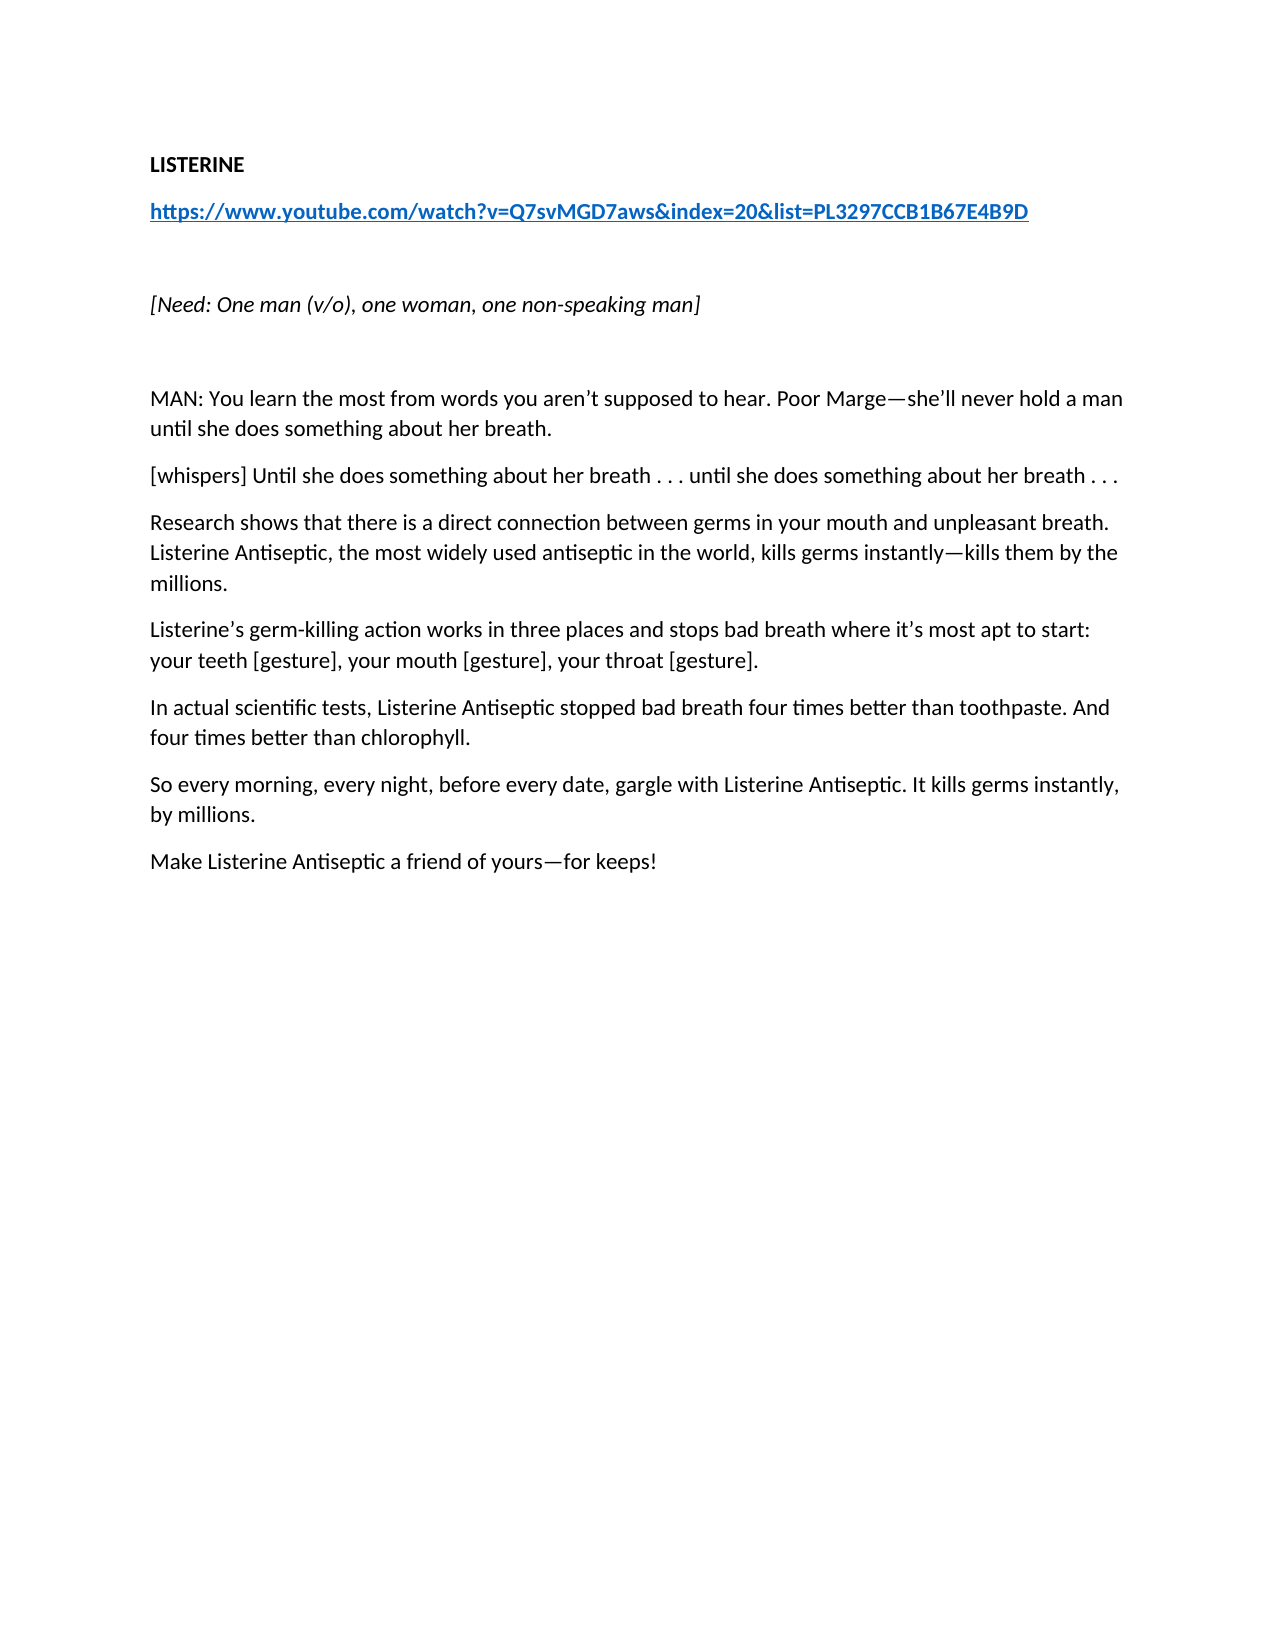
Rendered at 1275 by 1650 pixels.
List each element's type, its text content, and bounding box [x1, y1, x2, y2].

text https://www.youtube.com/watch?v=Q7svMGD7aws&index=20&list=PL3297CCB1B67E4B9D [150, 197, 1125, 225]
text In actual scientific tests, Listerine Antiseptic stopped bad breath four times better than toothpaste. And four times better than chlorophyll. [150, 693, 1125, 751]
text LISTERINE [150, 150, 1125, 178]
text Make Listerine Antiseptic a friend of yours—for keeps! [150, 847, 1125, 875]
text So every morning, every night, before every date, gargle with Listerine Antiseptic. It kills germs instantly, by millions. [150, 770, 1125, 828]
text [whispers] Until she does something about her breath . . . until she does something about her breath . . . [150, 461, 1125, 489]
text Listerine’s germ-killing action works in three places and stops bad breath where it’s most apt to start: your teeth [gesture], your mouth [gesture], your throat [gesture]. [150, 616, 1125, 674]
text [Need: One man (v/o), one woman, one non-speaking man] [150, 291, 1125, 319]
text Research shows that there is a direct connection between germs in your mouth and unpleasant breath. Listerine Antiseptic, the most widely used antiseptic in the world, kills germs instantly—kills them by the millions. [150, 508, 1125, 597]
text MAN: You learn the most from words you aren’t supposed to hear. Poor Marge—she’ll never hold a man until she does something about her breath. [150, 384, 1125, 443]
